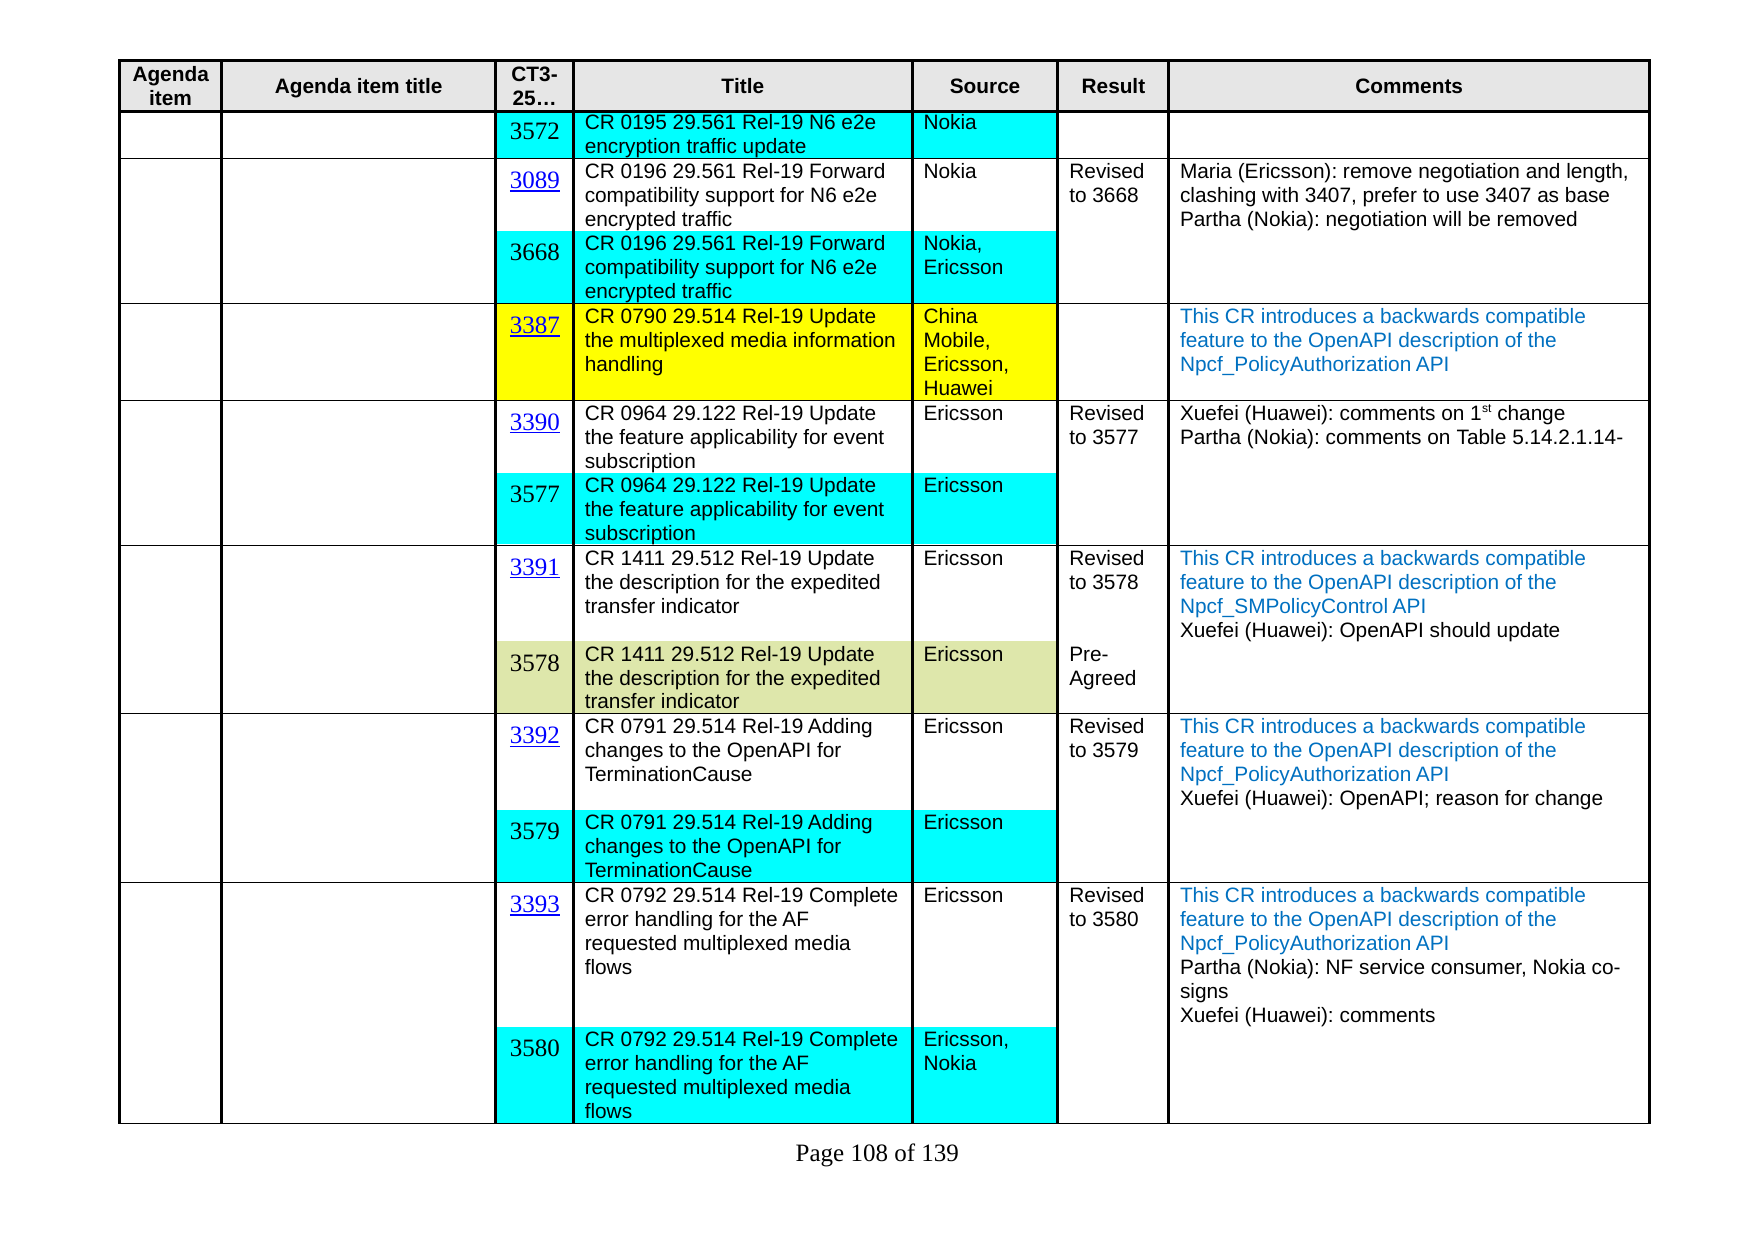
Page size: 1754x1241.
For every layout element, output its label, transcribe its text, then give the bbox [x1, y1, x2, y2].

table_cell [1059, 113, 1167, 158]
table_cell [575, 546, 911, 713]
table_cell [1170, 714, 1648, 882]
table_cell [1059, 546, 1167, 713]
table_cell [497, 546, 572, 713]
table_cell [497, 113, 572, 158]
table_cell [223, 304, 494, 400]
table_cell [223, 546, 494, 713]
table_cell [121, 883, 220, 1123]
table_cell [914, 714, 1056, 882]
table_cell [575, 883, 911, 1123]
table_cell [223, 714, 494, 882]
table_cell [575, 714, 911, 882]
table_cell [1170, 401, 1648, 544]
table_header Agenda item title [223, 62, 494, 110]
table_header Result [1059, 62, 1167, 110]
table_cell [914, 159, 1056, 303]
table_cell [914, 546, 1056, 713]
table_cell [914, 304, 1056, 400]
table_header CT3-25… [497, 62, 572, 110]
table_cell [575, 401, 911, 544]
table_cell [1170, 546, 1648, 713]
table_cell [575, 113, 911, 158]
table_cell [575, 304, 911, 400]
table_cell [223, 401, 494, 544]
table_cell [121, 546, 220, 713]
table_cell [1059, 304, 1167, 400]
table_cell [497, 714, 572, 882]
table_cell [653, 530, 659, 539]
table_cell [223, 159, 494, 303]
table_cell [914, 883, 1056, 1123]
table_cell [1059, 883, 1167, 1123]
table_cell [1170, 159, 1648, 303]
table_header Agenda item [121, 62, 220, 110]
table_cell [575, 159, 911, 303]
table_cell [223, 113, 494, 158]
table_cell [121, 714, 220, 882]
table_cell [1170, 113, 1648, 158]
table_header Comments [1170, 62, 1648, 110]
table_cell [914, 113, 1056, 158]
table_header Source [914, 62, 1056, 110]
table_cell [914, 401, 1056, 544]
table_header Title [575, 62, 911, 110]
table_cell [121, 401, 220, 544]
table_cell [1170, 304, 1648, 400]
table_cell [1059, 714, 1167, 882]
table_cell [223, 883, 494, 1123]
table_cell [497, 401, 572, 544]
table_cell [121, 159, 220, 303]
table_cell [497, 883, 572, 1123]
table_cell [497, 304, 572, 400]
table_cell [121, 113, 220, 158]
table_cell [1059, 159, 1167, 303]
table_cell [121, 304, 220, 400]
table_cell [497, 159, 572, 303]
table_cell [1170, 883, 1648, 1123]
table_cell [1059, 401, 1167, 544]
